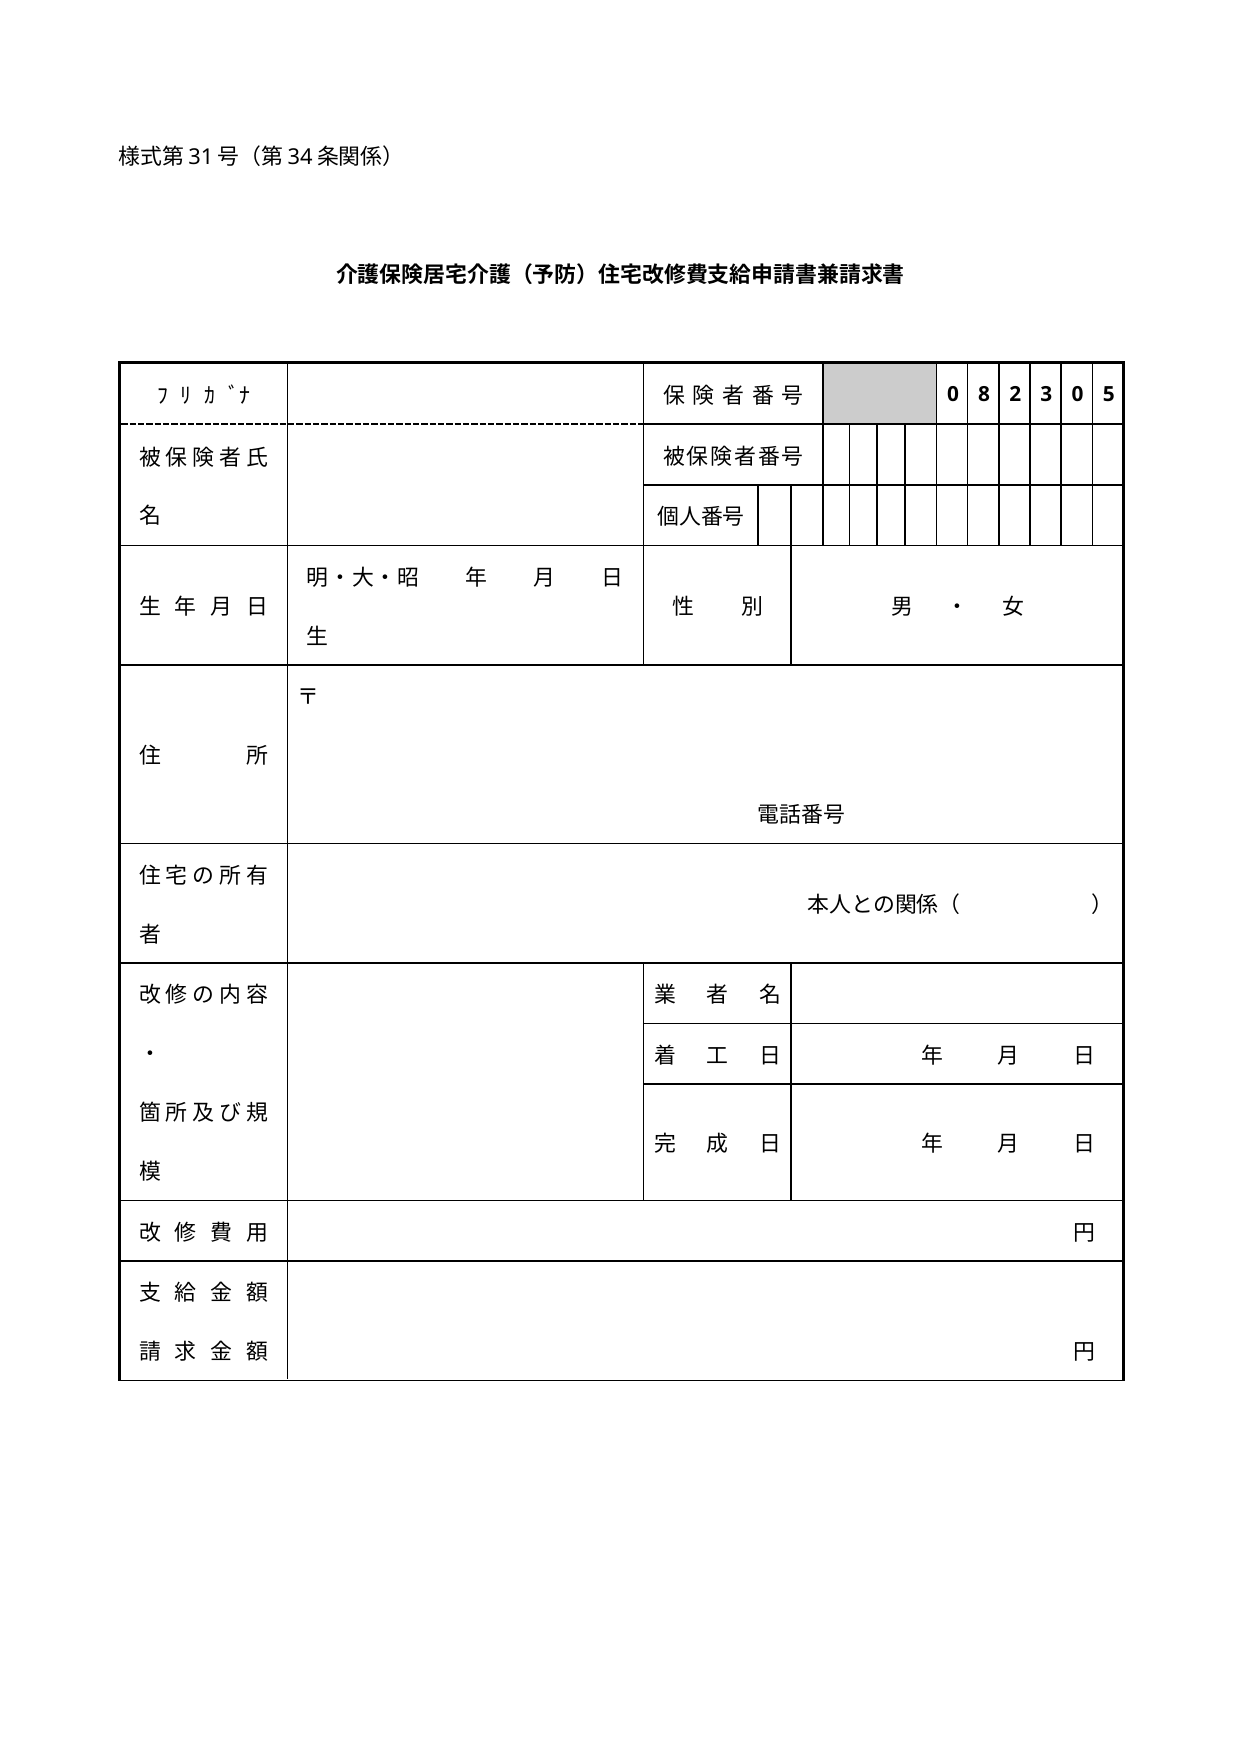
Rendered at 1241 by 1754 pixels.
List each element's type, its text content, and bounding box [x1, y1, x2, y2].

table_header 保険者番号 [644, 364, 822, 423]
table_cell 年 月 日 [792, 1085, 1122, 1199]
table_cell 支給金額 請求金額 [121, 1262, 287, 1379]
text 介護保険居宅介護（予防）住宅改修費支給申請書兼請求書 [118, 243, 1122, 302]
table_cell 〒 電話番号 [288, 666, 1122, 843]
table_cell 完成日 [644, 1085, 790, 1199]
table_cell 住宅の所有者 [121, 844, 287, 962]
table_cell 年 月 日 [792, 1024, 1122, 1083]
table_cell [937, 486, 967, 545]
table_cell 業者名 [644, 964, 790, 1023]
table_cell [1093, 425, 1122, 484]
table_cell [878, 486, 904, 545]
table_cell [968, 425, 998, 484]
table_cell [1093, 486, 1122, 545]
table_header 8 [968, 364, 998, 423]
table_cell 円 [288, 1201, 1122, 1260]
table_cell [850, 425, 876, 484]
table_cell [824, 486, 849, 545]
table_cell 改修費用 [121, 1201, 287, 1260]
table_cell [1031, 486, 1060, 545]
table_cell [878, 425, 904, 484]
table_header 0 [937, 364, 967, 423]
table_cell 住所 [121, 666, 287, 843]
table_cell [792, 964, 1122, 1023]
table_cell 改修の内容 ・ 箇所及び規模 [121, 964, 287, 1199]
table_header ﾌﾘｶﾞﾅ [121, 364, 287, 423]
table_header 3 [1031, 364, 1060, 423]
table_header [824, 364, 936, 423]
table_cell 被保険者氏名 [121, 423, 287, 545]
table_cell [1000, 425, 1029, 484]
table_header 0 [1062, 364, 1092, 423]
table_cell [288, 423, 643, 545]
table_cell [288, 964, 643, 1199]
table_cell 明・大・昭 年 月 日生 [288, 546, 643, 664]
table_cell 男 ・ 女 [792, 546, 1122, 664]
table_cell [759, 486, 790, 545]
table_cell [937, 425, 967, 484]
table_cell 個人番号 [644, 486, 757, 545]
table_cell [1031, 425, 1060, 484]
table_cell 性別 [644, 546, 790, 664]
table_cell [824, 425, 849, 484]
table_header 2 [1000, 364, 1029, 423]
table_cell [968, 486, 998, 545]
text 様式第31号（第34条関係） [118, 125, 1122, 184]
table_cell [1062, 486, 1092, 545]
table_header 5 [1093, 364, 1122, 423]
table_cell 着工日 [644, 1024, 790, 1083]
table_cell [906, 425, 936, 484]
table_header [288, 364, 643, 423]
table_cell 円 [288, 1262, 1122, 1379]
table_cell 本人との関係（ ） [288, 844, 1122, 962]
table_cell 被保険者番号 [644, 425, 822, 484]
table_cell [1000, 486, 1029, 545]
table_cell [850, 486, 876, 545]
table_cell [1062, 425, 1092, 484]
table_cell [792, 486, 822, 545]
table_cell 生年月日 [121, 546, 287, 664]
table_cell [906, 486, 936, 545]
